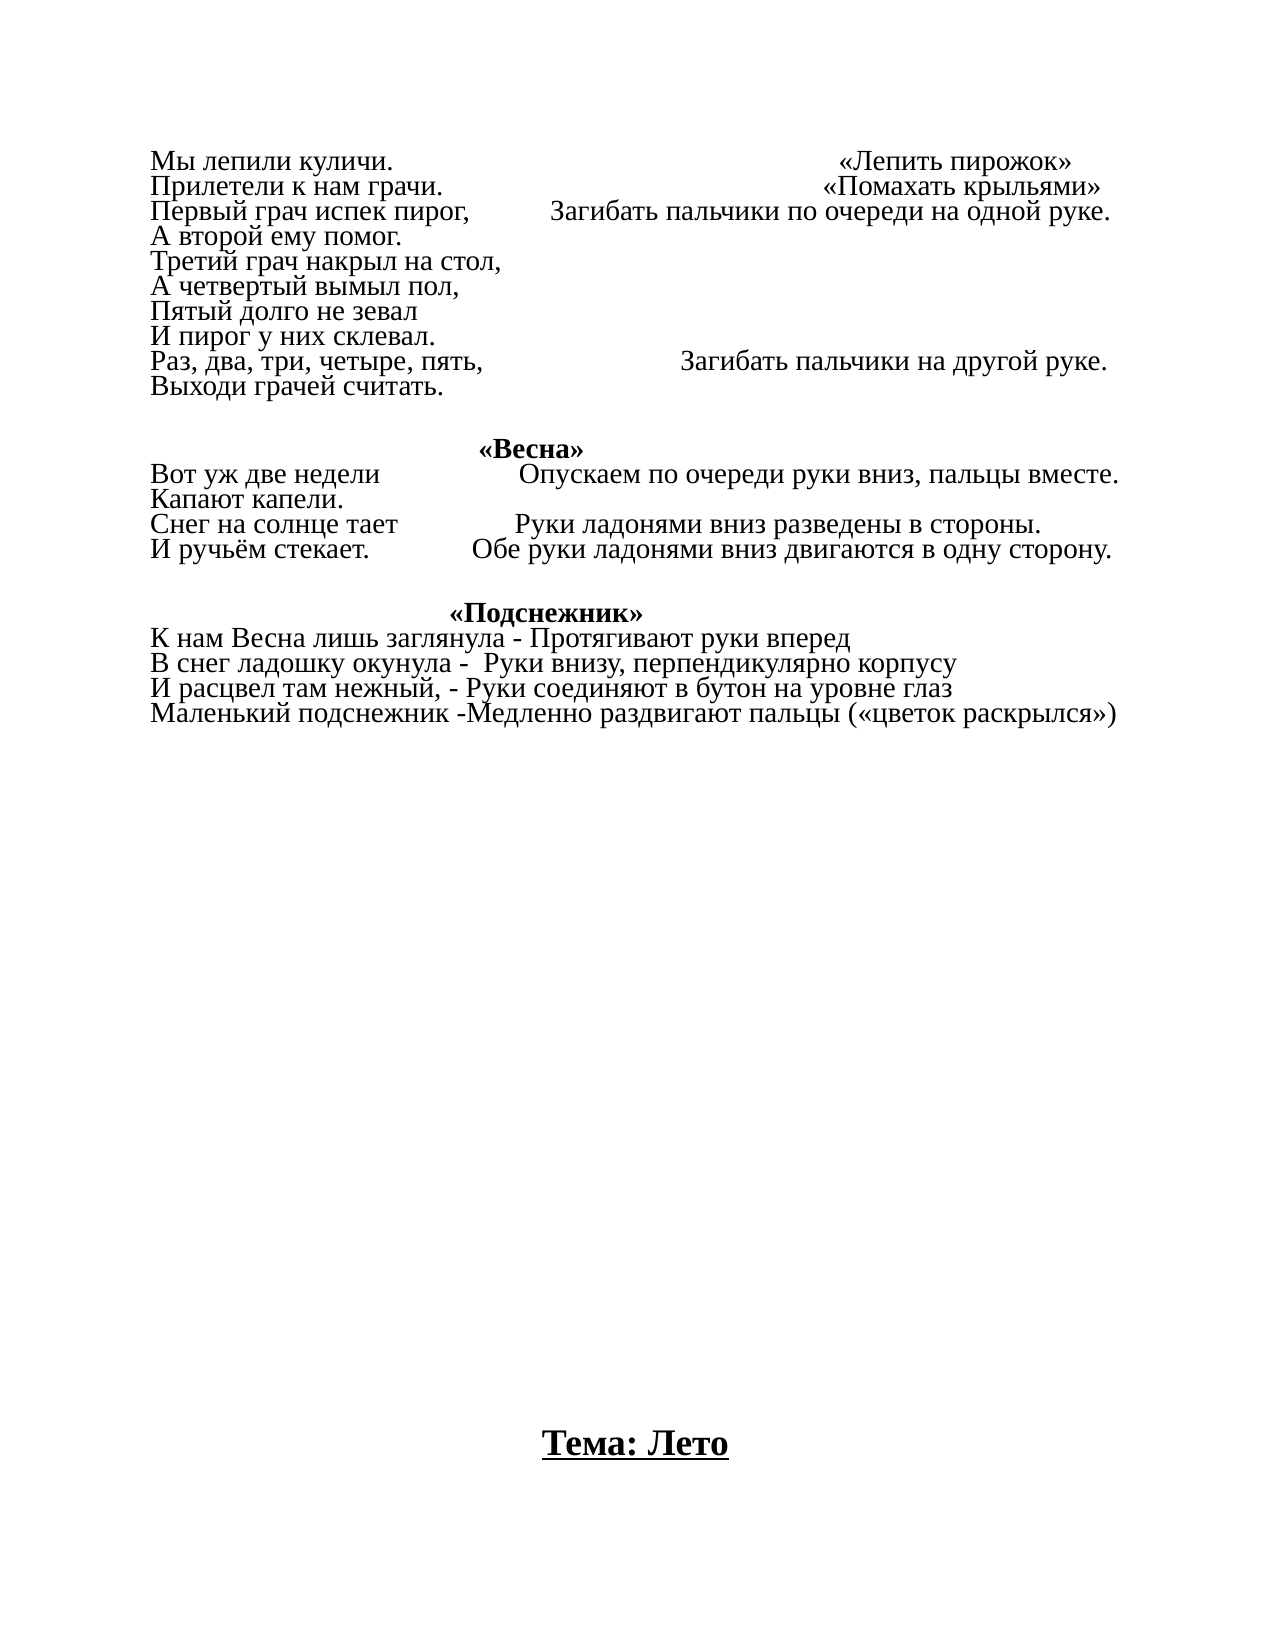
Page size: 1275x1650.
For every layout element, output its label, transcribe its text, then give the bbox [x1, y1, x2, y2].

text «Весна» Вот уж две недели Опускаем по очереди руки вниз, пальцы вместе. Капают капели. Снег на солнце тает Руки ладонями вниз разведены в стороны. И ручьём стекает. Обе руки ладонями вниз двигаются в одну сторону. [150, 439, 1125, 589]
text «Подснежник» К нам Весна лишь заглянула - Протягивают руки вперед В снег ладошку окунула - Руки внизу, перпендикулярно корпусу И расцвел там нежный, - Руки соединяют в бутон на уровне глаз Маленький подснежник -Медленно раздвигают пальцы («цветок раскрылся») [150, 602, 1125, 727]
text Тема: Лето [150, 1436, 1120, 1461]
